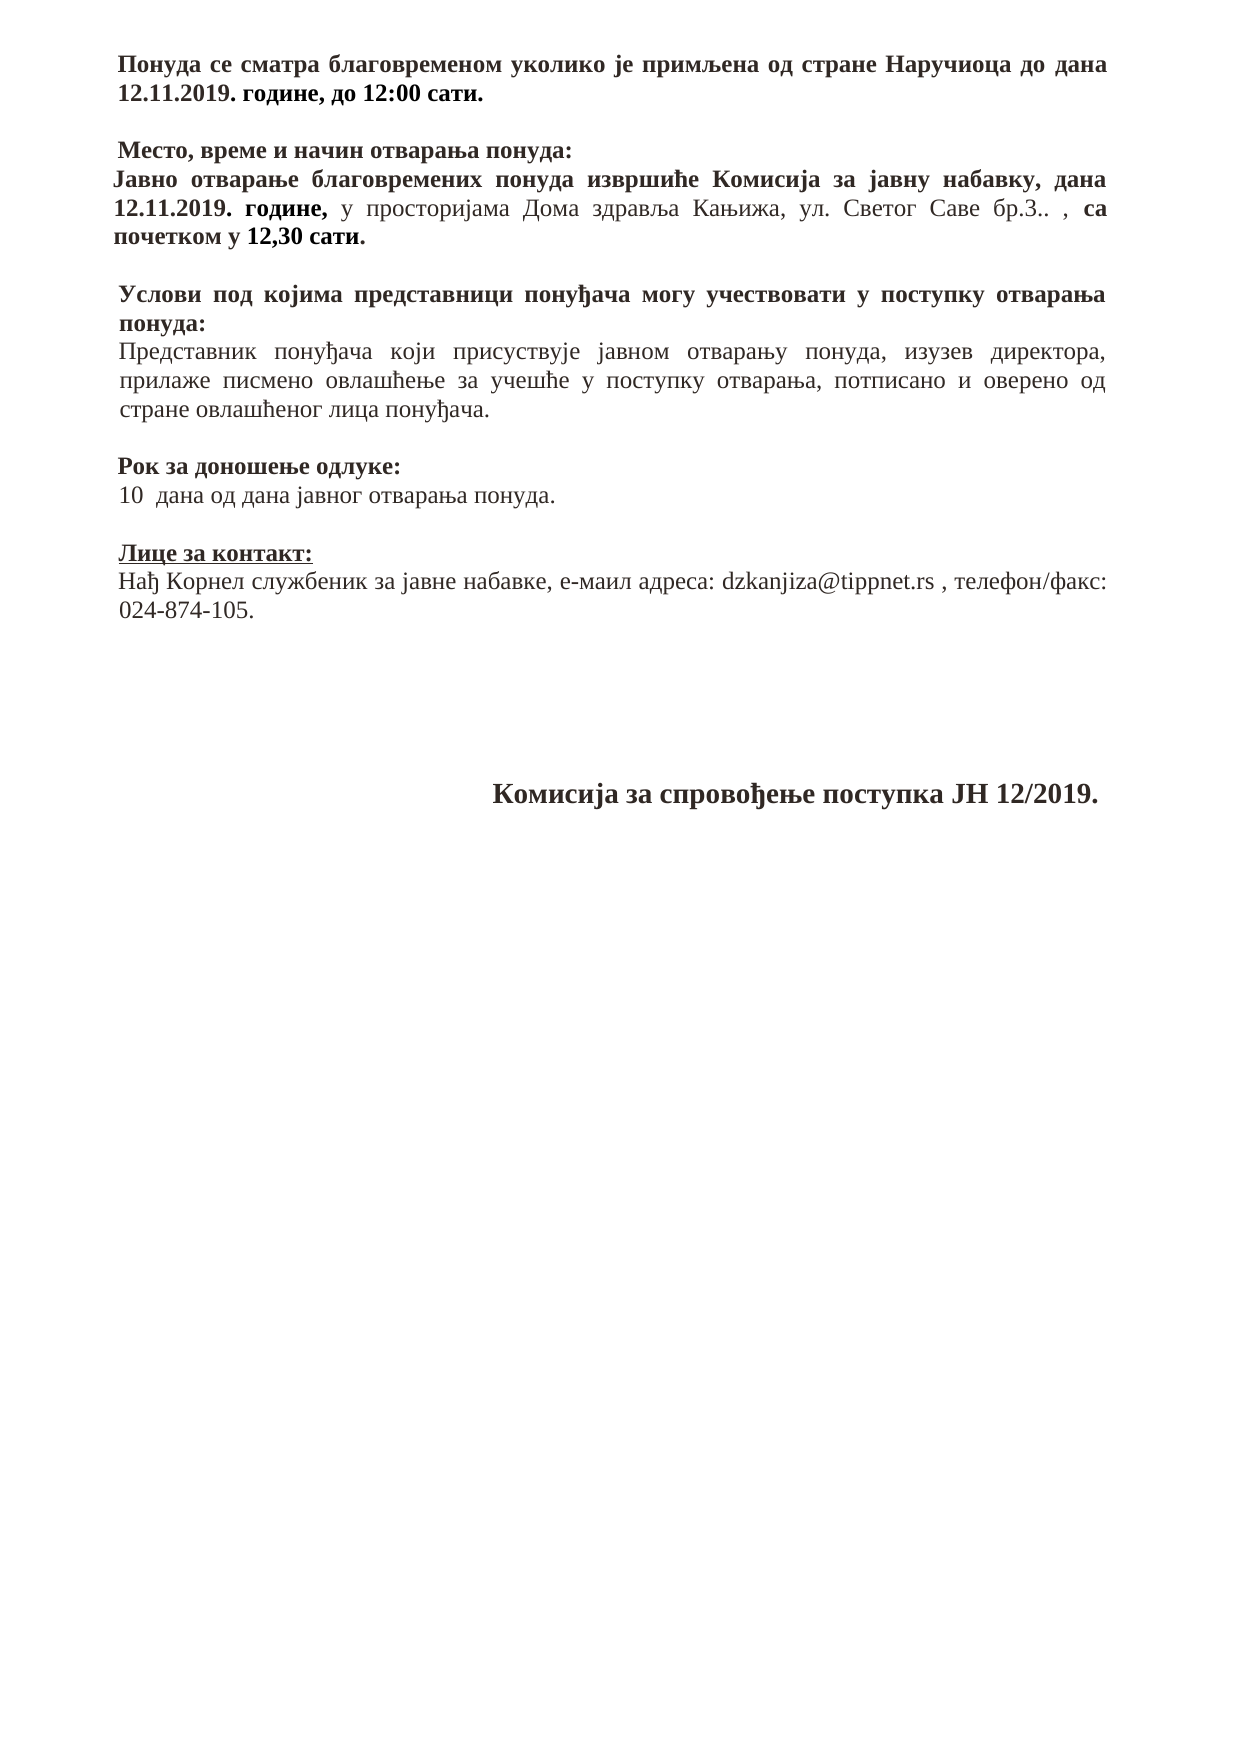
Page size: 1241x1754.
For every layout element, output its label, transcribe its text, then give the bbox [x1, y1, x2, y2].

text Комисија за спровођење поступка ЈН 12/2019. [118, 777, 1107, 810]
text Лице за контакт: [118, 538, 1107, 566]
text Услови под којима представници понуђача могу учествовати у поступку отварања понуда: [118, 279, 1107, 336]
text Место, време и начин отварања понуда: [117, 135, 1107, 164]
text Нађ Корнел службеник за јавне набавке, е-маил адреса: dzkanjiza@tippnet.rs , телефон/факс: 024-874-105. [118, 566, 1107, 624]
text Представник понуђача који присуствује јавном отварању понуда, изузев директора, прилаже писмено овлашћење за учешће у поступку отварања, потписано и оверено од стране овлашћеног лица понуђача. [118, 336, 1107, 423]
text Јавно отварање благовремених понуда извршиће Комисија за јавну набавку, дана 12.11.2019. године, у просторијама Дома здравља Кањижа, ул. Светог Саве бр.3.. , са почетком у 12,30 сати. [112, 164, 1107, 250]
text Рок за доношење одлуке: [117, 451, 1107, 480]
text Понуда се сматра благовременом уколико је примљена од стране Наручиоца до дана 12.11.2019. године, до 12:00 сати. [117, 49, 1107, 106]
text 10 дана од дана јавног отварања понуда. [118, 480, 1107, 509]
